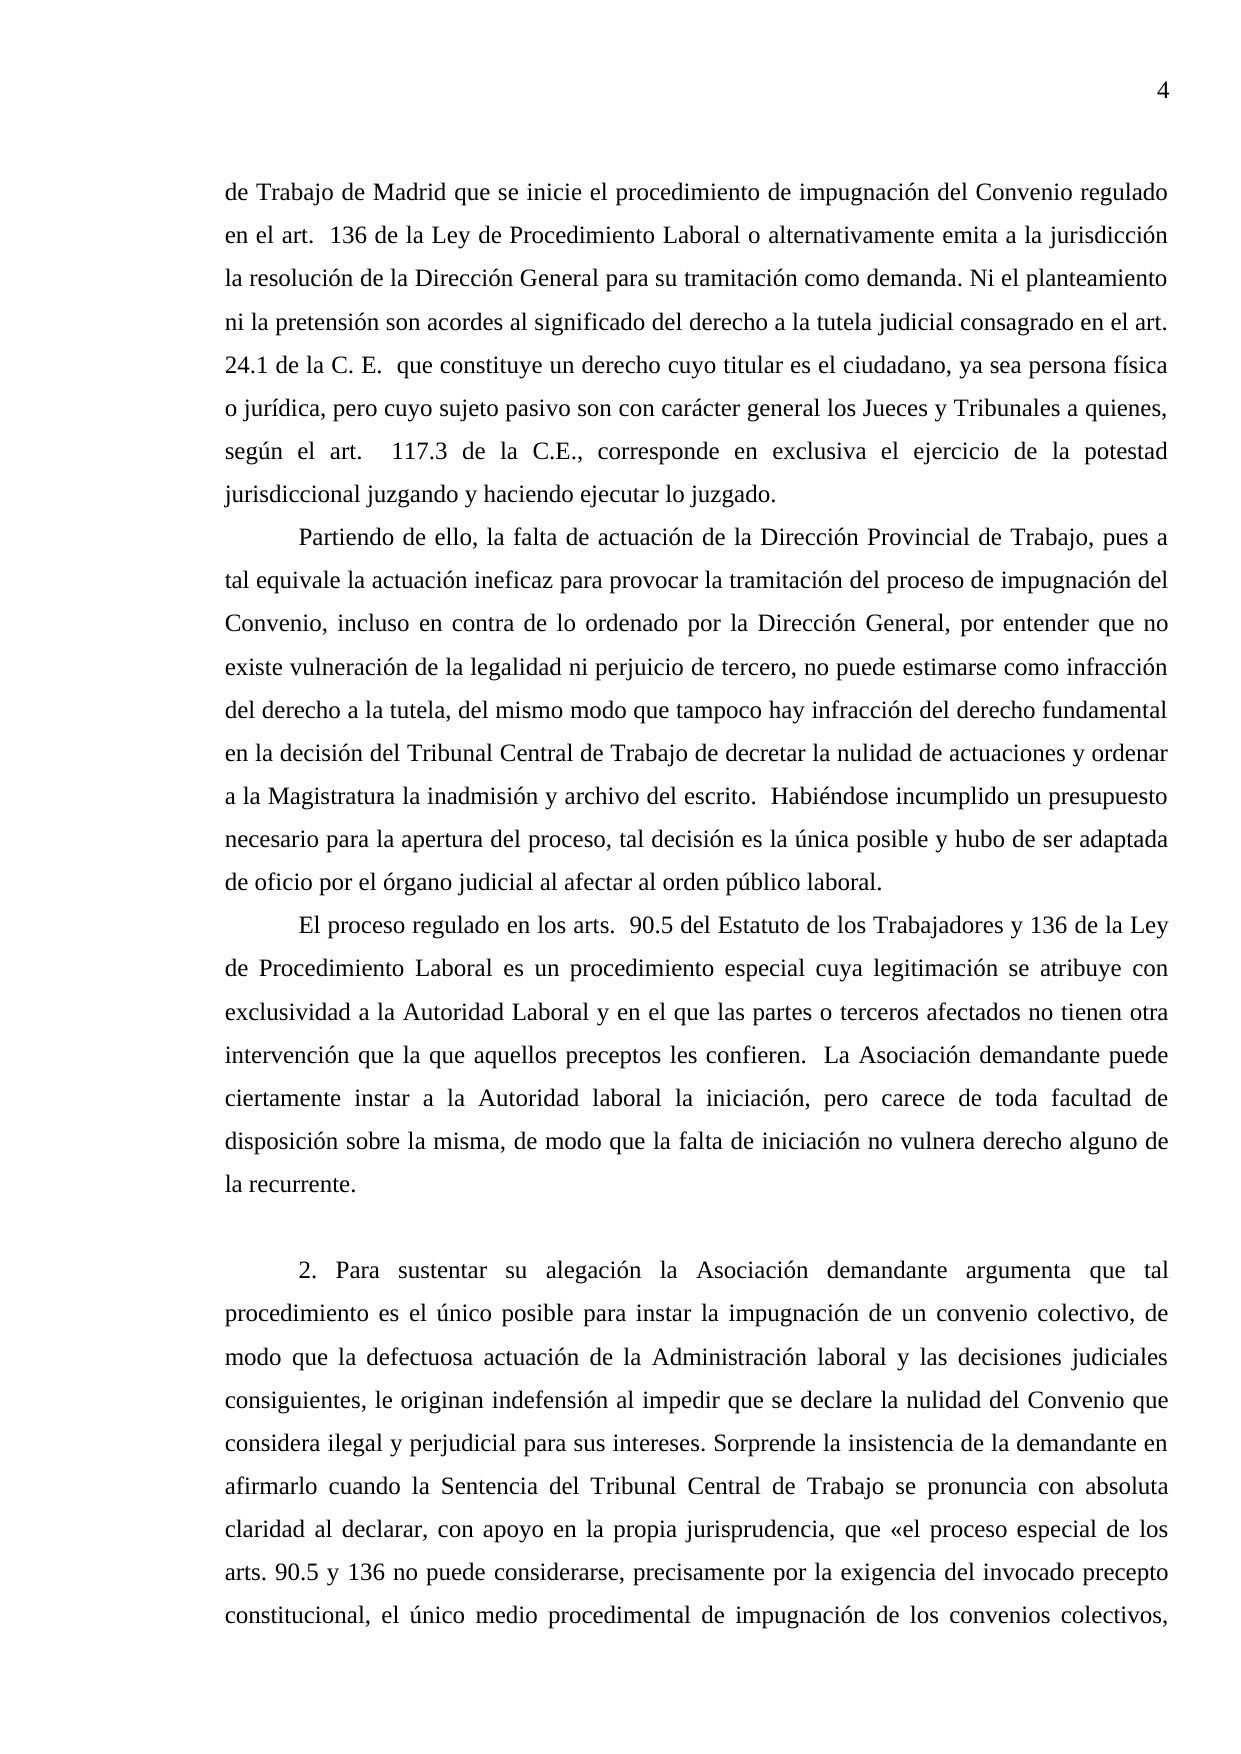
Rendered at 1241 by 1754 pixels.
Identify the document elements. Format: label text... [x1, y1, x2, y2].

text Partiendo de ello, la falta de actuación de la Dirección Provincial de Trabajo, pues a tal equivale la actuación ineficaz para provocar la tramitación del proceso de impugnación del Convenio, incluso en contra de lo ordenado por la Dirección General, por entender que no existe vulneración de la legalidad ni perjuicio de tercero, no puede estimarse como infracción del derecho a la tutela, del mismo modo que tampoco hay infracción del derecho fundamental en la decisión del Tribunal Central de Trabajo de decretar la nulidad de actuaciones y ordenar a la Magistratura la inadmisión y archivo del escrito. Habiéndose incumplido un presupuesto necesario para la apertura del proceso, tal decisión es la única posible y hubo de ser adaptada de oficio por el órgano judicial al afectar al orden público laboral. [224, 522, 1169, 896]
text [224, 1255, 1169, 1629]
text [224, 177, 1169, 508]
text El proceso regulado en los arts. 90.5 del Estatuto de los Trabajadores y 136 de la Ley de Procedimiento Laboral es un procedimiento especial cuya legitimación se atribuye con exclusividad a la Autoridad Laboral y en el que las partes o terceros afectados no tienen otra intervención que la que aquellos preceptos les confieren. La Asociación demandante puede ciertamente instar a la Autoridad laboral la iniciación, pero carece de toda facultad de disposición sobre la misma, de modo que la falta de iniciación no vulnera derecho alguno de la recurrente. [224, 910, 1169, 1198]
